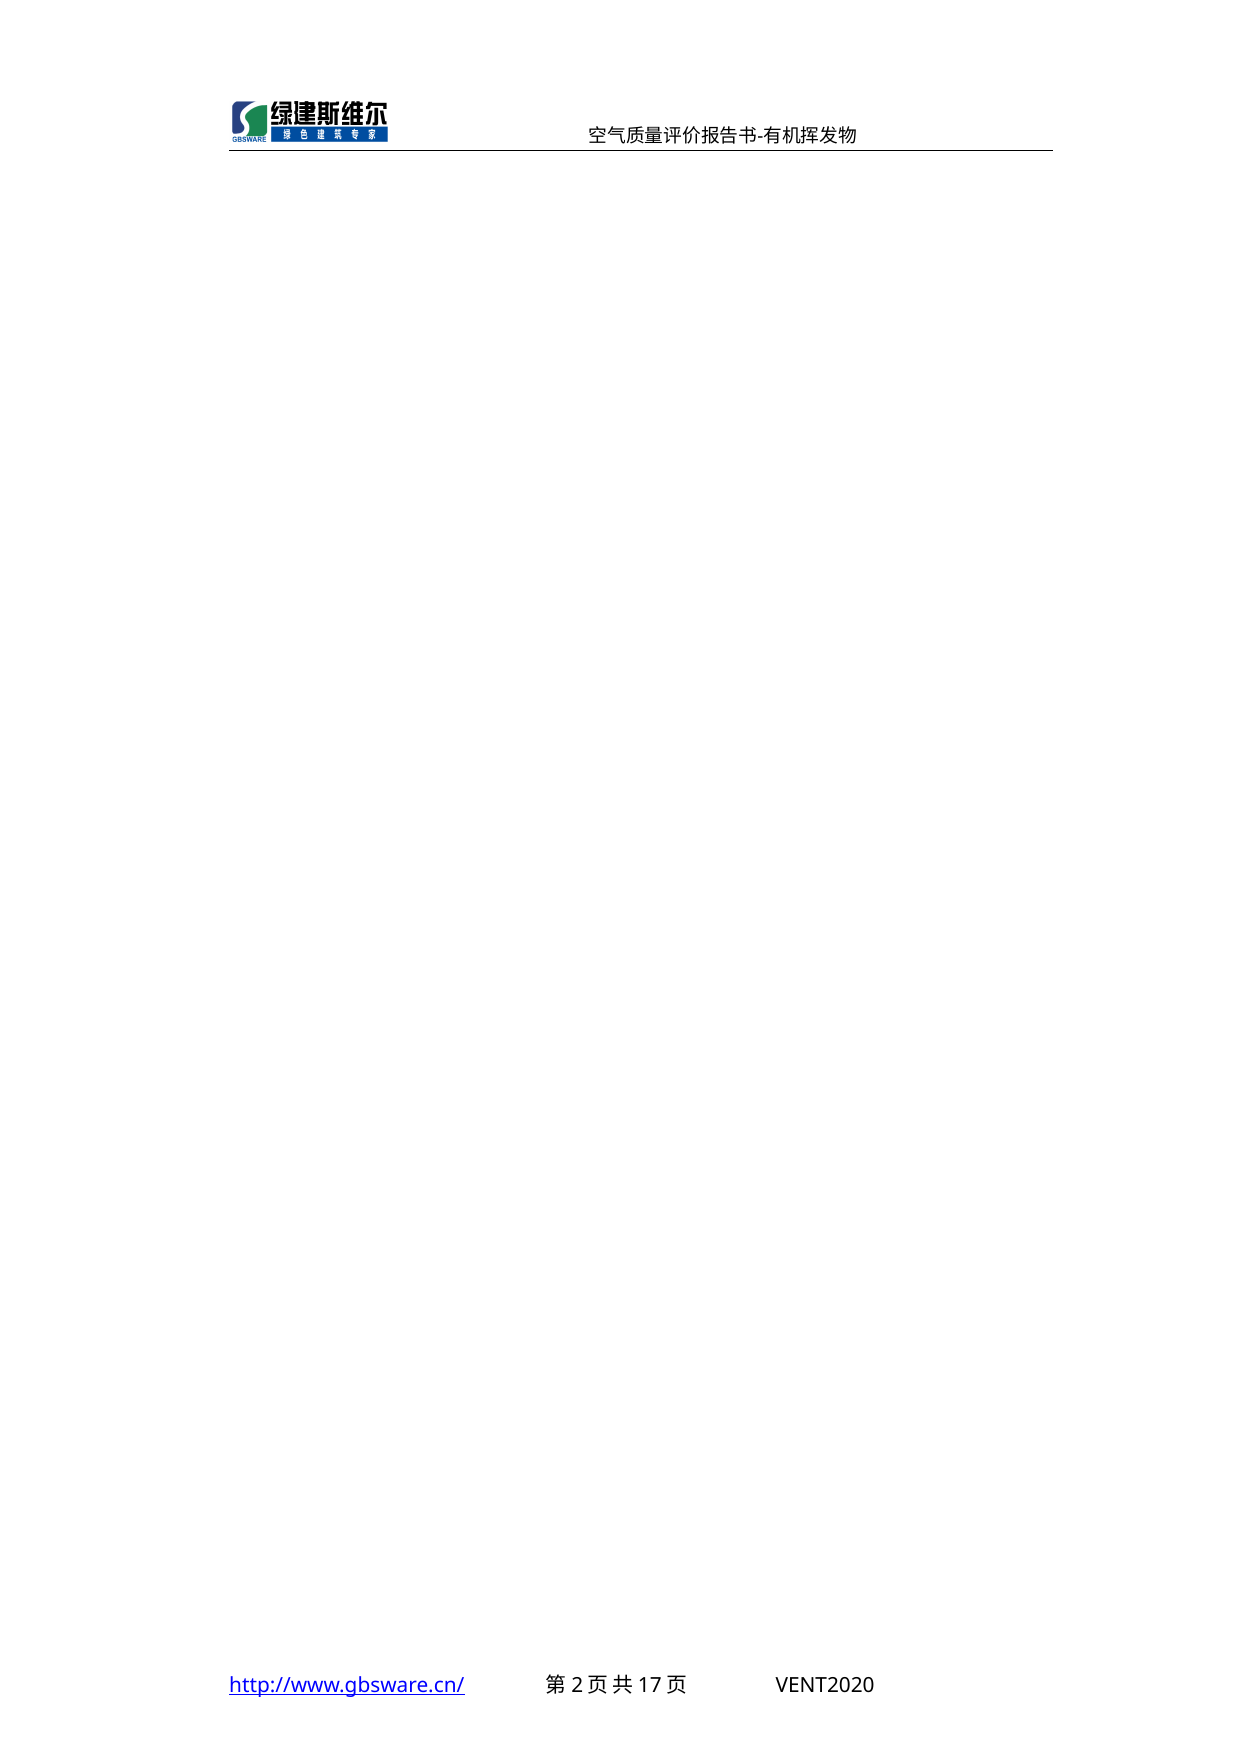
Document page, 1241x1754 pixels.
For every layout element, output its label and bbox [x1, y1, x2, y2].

picture [228, 101, 389, 143]
